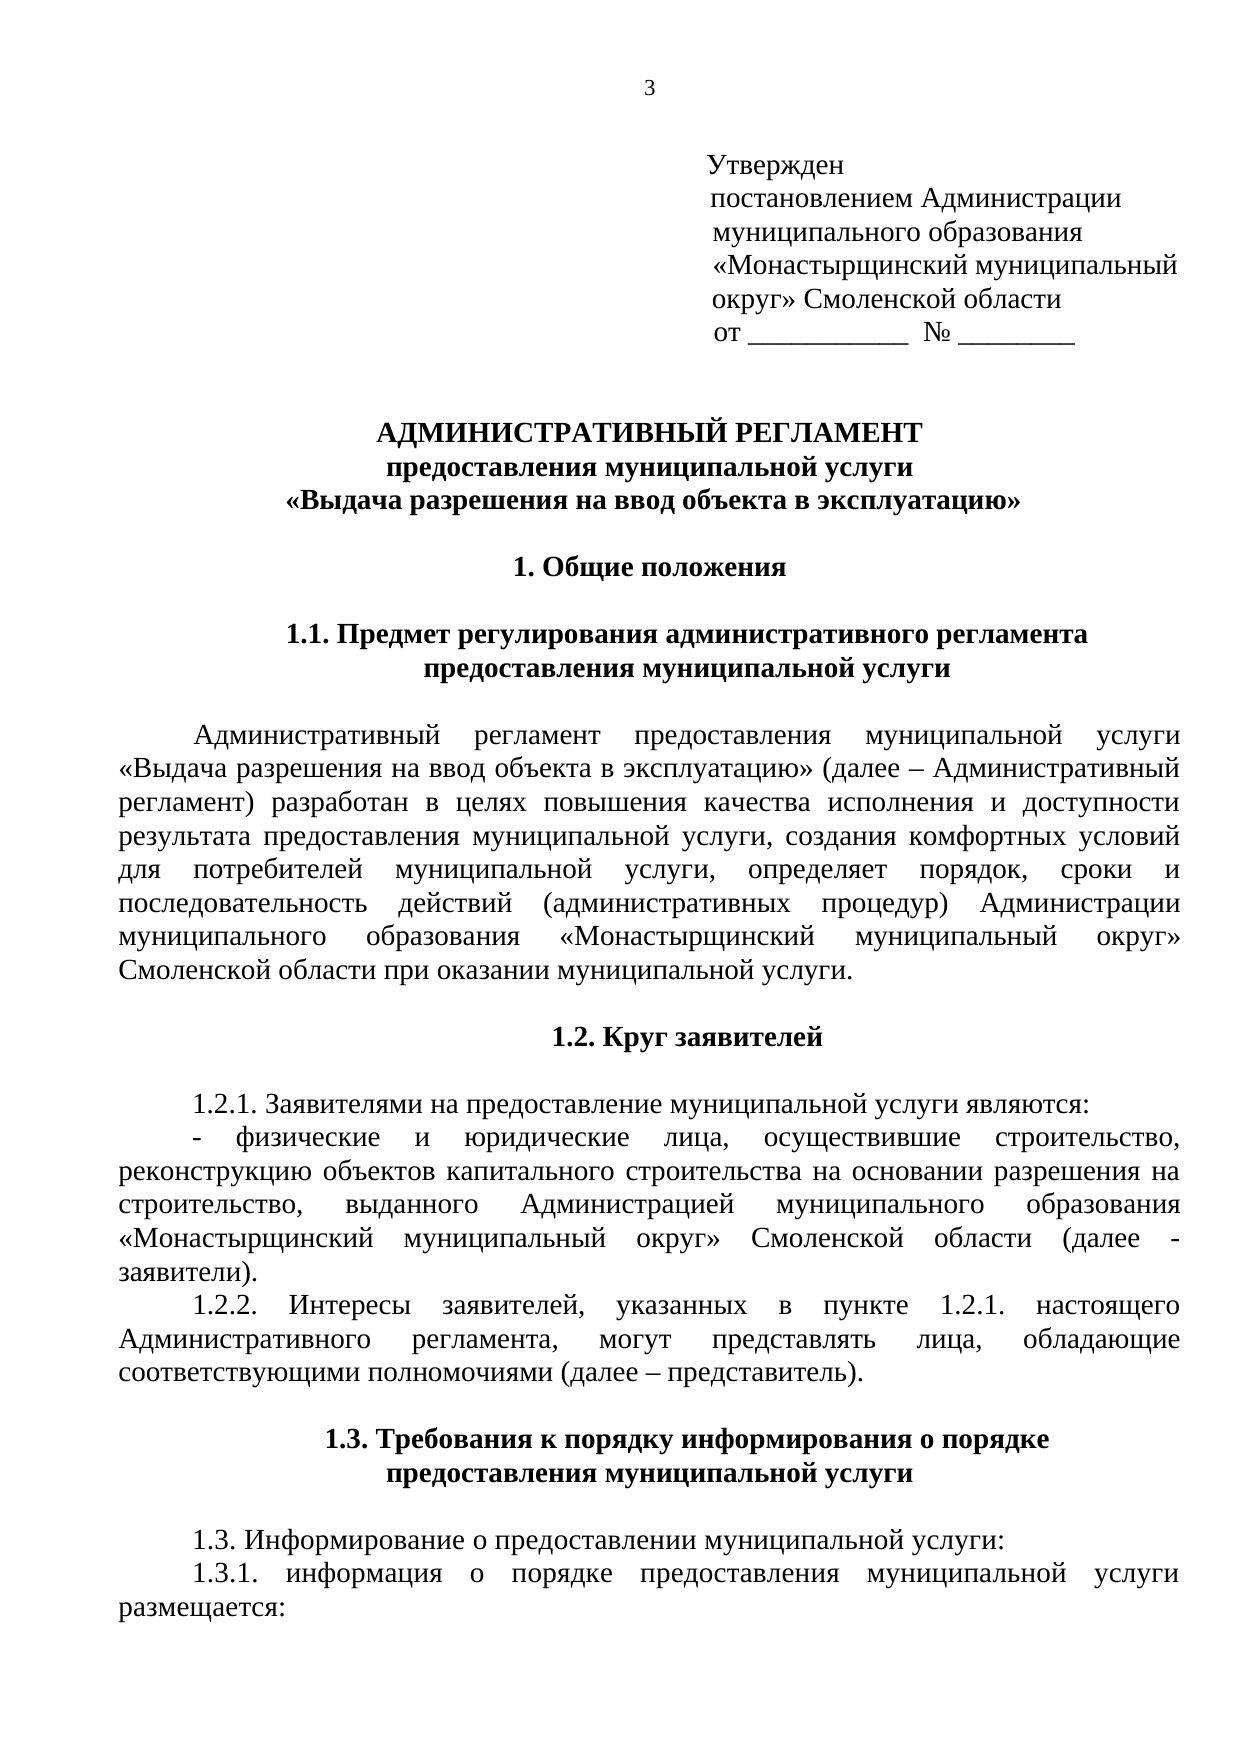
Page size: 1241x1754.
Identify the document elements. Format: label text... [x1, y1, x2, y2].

text постановлением Администрации [118, 180, 1181, 214]
text «Выдача разрешения на ввод объекта в эксплуатацию» [118, 482, 1181, 516]
text 1.2. Круг заявителей [118, 1019, 1181, 1052]
text 1.3.1. информация о порядке предоставления муниципальной услуги размещается: [118, 1556, 1181, 1623]
text предоставления муниципальной услуги [118, 650, 1181, 683]
text муниципального образования [118, 214, 1181, 247]
text 1.3. Информирование о предоставлении муниципальной услуги: [118, 1522, 1181, 1556]
text Административный регламент предоставления муниципальной услуги «Выдача разрешения на ввод объекта в эксплуатацию» (далее – Административный регламент) разработан в целях повышения качества исполнения и доступности результата предоставления муниципальной услуги, создания комфортных условий для потребителей муниципальной услуги, определяет порядок, сроки и последовательность действий (административных процедур) Администрации муниципального образования «Монастырщинский муниципальный округ» Смоленской области при оказании муниципальной услуги. [118, 717, 1181, 985]
text «Монастырщинский муниципальный [118, 247, 1181, 281]
text предоставления муниципальной услуги [118, 449, 1181, 482]
text от ___________ № ________ [118, 314, 1181, 348]
text 1.2.2. Интересы заявителей, указанных в пункте 1.2.1. настоящего Административного регламента, могут представлять лица, обладающие соответствующими полномочиями (далее – представитель). [118, 1287, 1181, 1388]
text АДМИНИСТРАТИВНЫЙ РЕГЛАМЕНТ [118, 415, 1181, 449]
text 1.3. Требования к порядку информирования о порядке предоставления муниципальной услуги [118, 1421, 1181, 1488]
text 1.1. Предмет регулирования административного регламента [118, 616, 1181, 650]
text 1. Общие положения [118, 549, 1181, 583]
text - физические и юридические лица, осуществившие строительство, реконструкцию объектов капитального строительства на основании разрешения на строительство, выданного Администрацией муниципального образования «Монастырщинский муниципальный округ» Смоленской области (далее - заявители). [118, 1119, 1181, 1287]
text 1.2.1. Заявителями на предоставление муниципальной услуги являются: [118, 1086, 1181, 1119]
text округ» Смоленской области [118, 281, 1181, 314]
text Утвержден [118, 147, 1181, 180]
